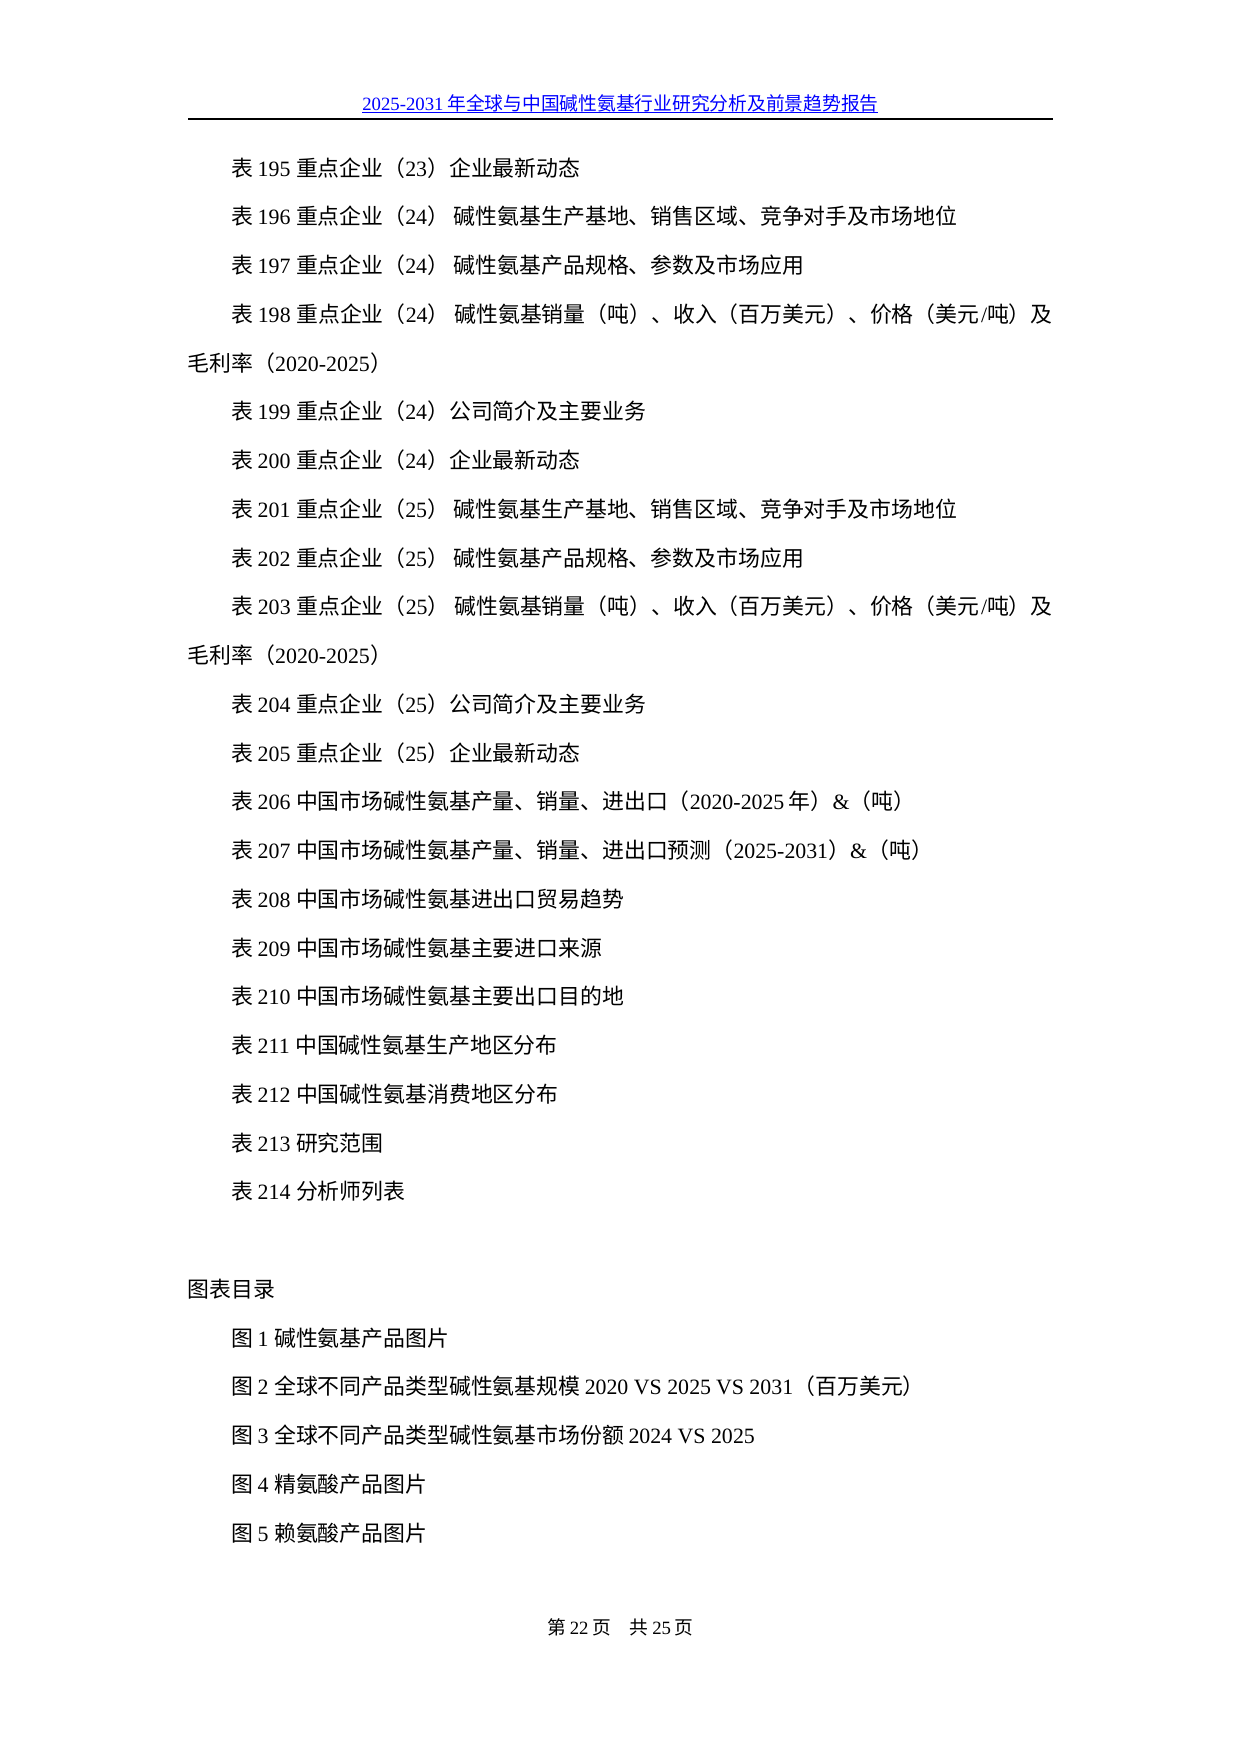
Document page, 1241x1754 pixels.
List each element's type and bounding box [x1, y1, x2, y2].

text [187, 150, 1053, 1548]
